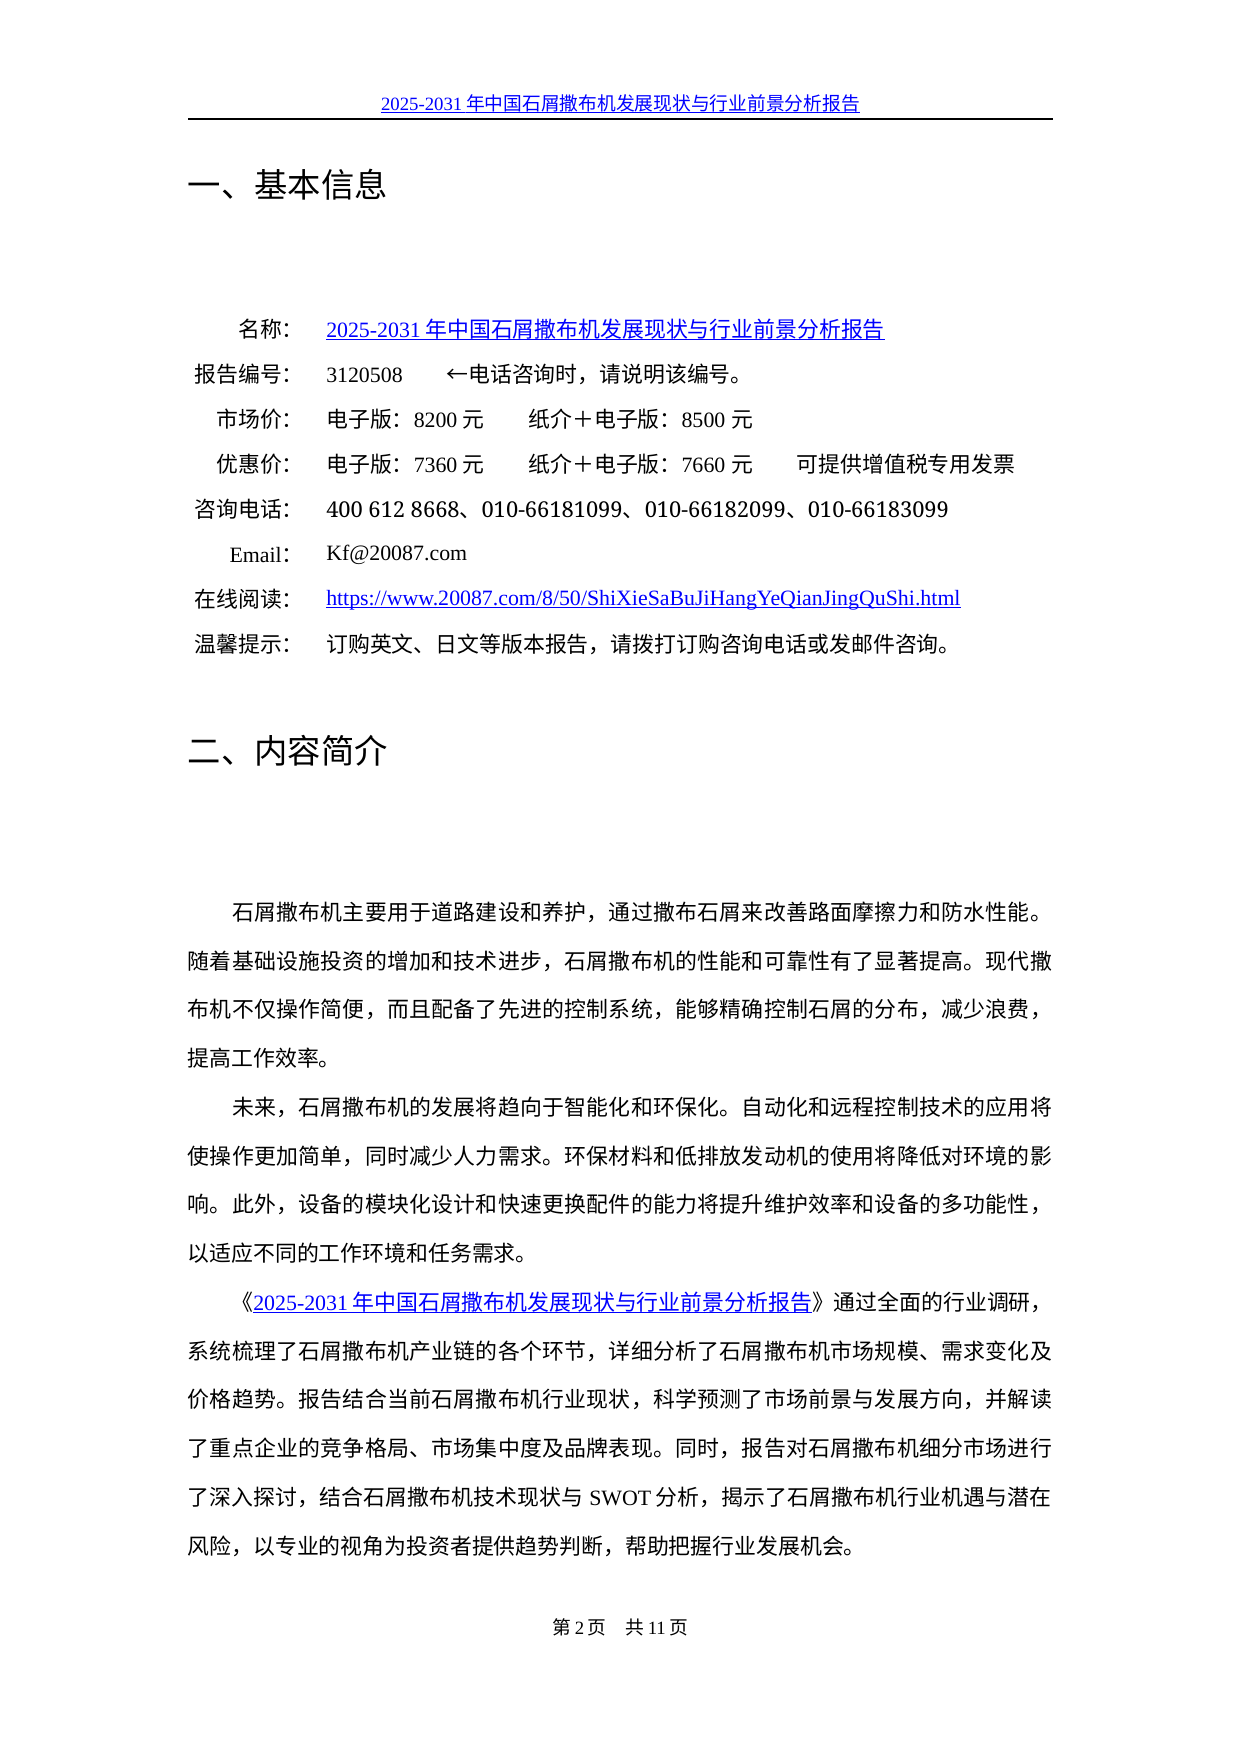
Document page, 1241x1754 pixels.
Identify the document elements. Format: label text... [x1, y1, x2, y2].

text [187, 894, 1053, 1561]
table_cell [315, 582, 1073, 627]
table_header 2025-2031年中国石屑撒布机发展现状与行业前景分析报告 [315, 312, 1073, 357]
table_header 名称： [167, 312, 315, 357]
table_cell 报告编号： [167, 357, 315, 402]
title 一、基本信息 [187, 150, 1053, 215]
table_cell 在线阅读： [167, 582, 315, 627]
table_cell 市场价： [167, 402, 315, 447]
table_cell Email： [167, 537, 315, 582]
table_cell 温馨提示： [167, 627, 315, 672]
table_cell 400 612 8668、010-66181099、010-66182099、010-66183099 [315, 492, 1073, 537]
table_cell 电子版：7360 元 纸介＋电子版：7660 元 可提供增值税专用发票 [315, 447, 1073, 492]
table_cell 3120508 ←电话咨询时，请说明该编号。 [315, 357, 1073, 402]
table_cell 咨询电话： [167, 492, 315, 537]
table_cell 订购英文、日文等版本报告，请拨打订购咨询电话或发邮件咨询。 [315, 627, 1073, 672]
title 二、内容简介 [187, 717, 1053, 782]
table_cell 优惠价： [167, 447, 315, 492]
table_cell 电子版：8200 元 纸介＋电子版：8500 元 [315, 402, 1073, 447]
table_cell Kf@20087.com [315, 537, 1073, 582]
